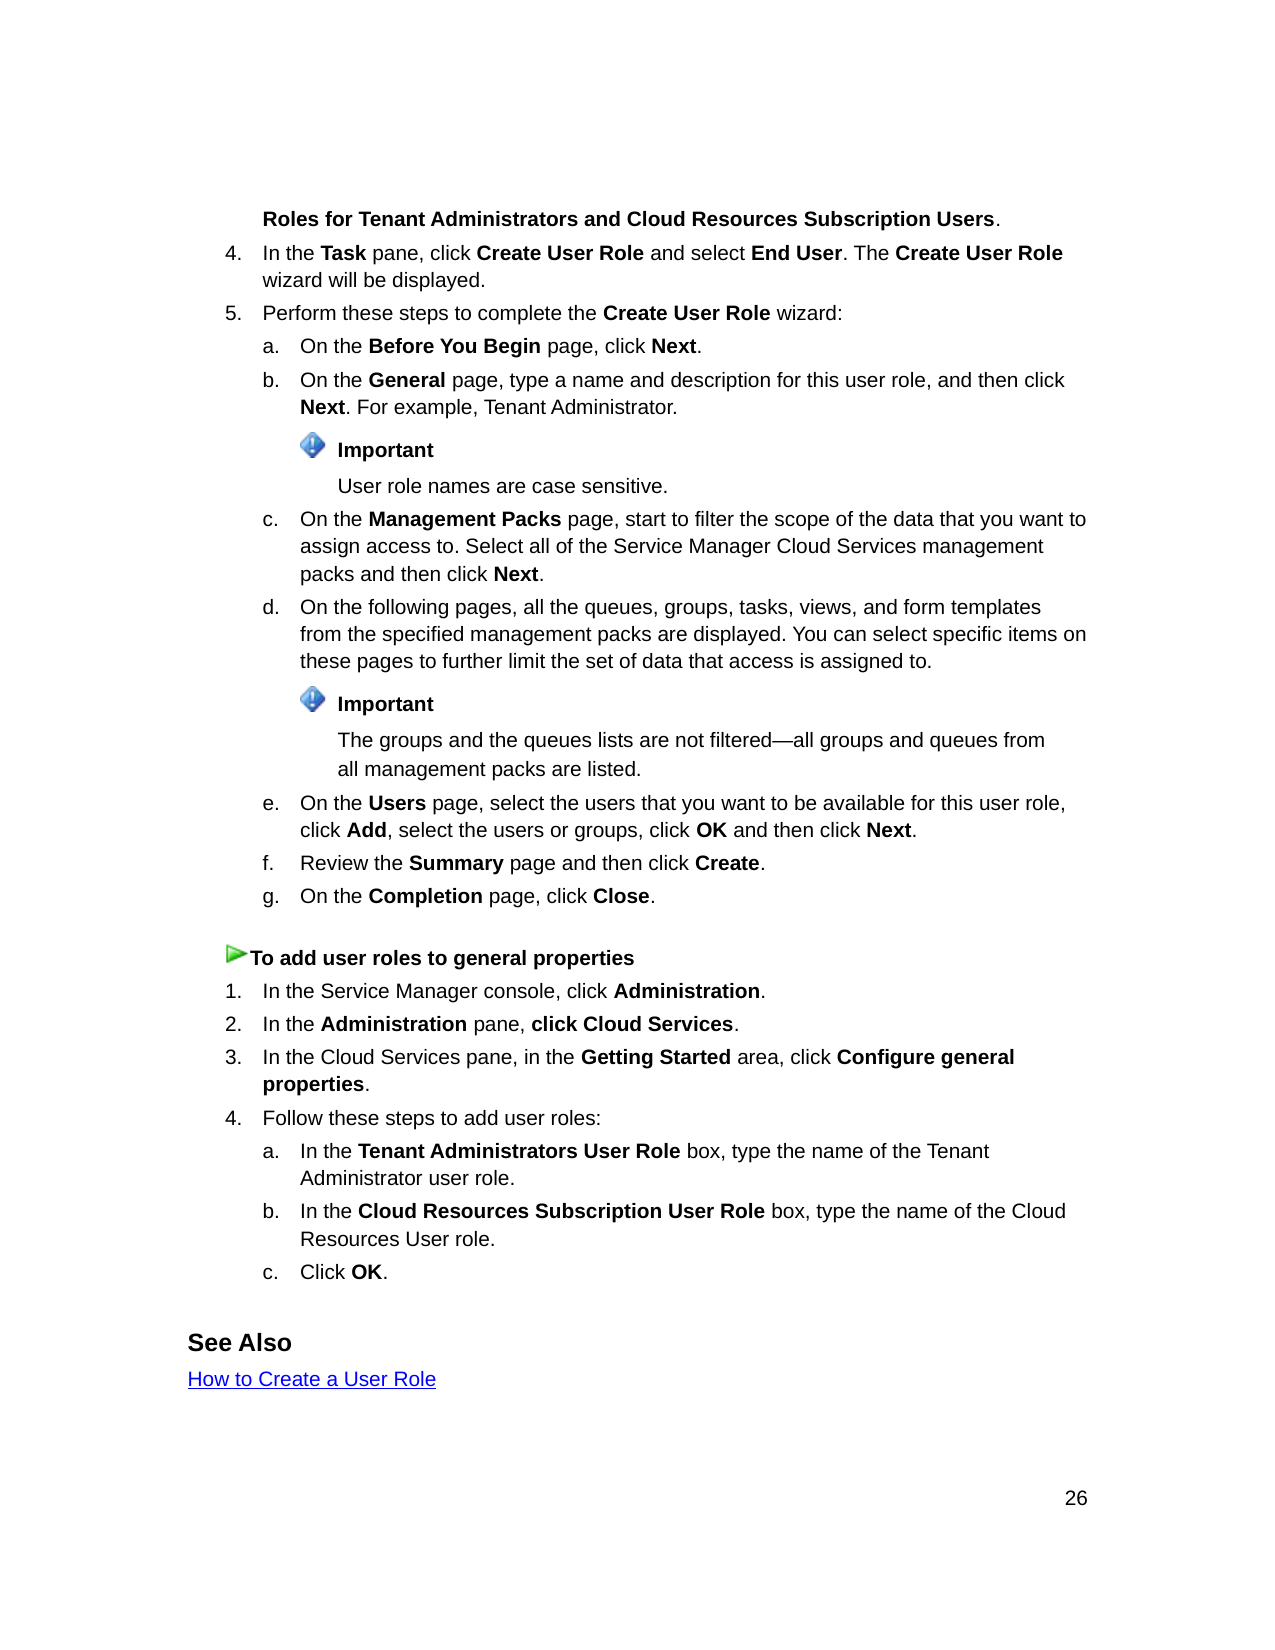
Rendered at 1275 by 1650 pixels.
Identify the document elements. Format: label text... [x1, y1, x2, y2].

picture [300, 432, 338, 458]
text See Also [187, 1328, 1087, 1357]
table_header 1. In the Service Manager console, click Administration. 2. In the Administration pane, click Cloud Services. 3. In the Cloud Services pane, in the Getting Started area, click Configure general properties. 4. Follow these steps to add user roles: a. In the Tenant Administrators User Role box, type the name of the Tenant Administrator user role. b. In the Cloud Resources Subscription User Role box, type the name of the Cloud Resources User role. c. Click OK. [225, 916, 1087, 1291]
picture [225, 940, 251, 966]
title To add user roles to general properties [225, 941, 635, 970]
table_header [225, 199, 1087, 916]
picture [300, 686, 338, 712]
text How to Create a User Role [187, 1363, 1087, 1393]
